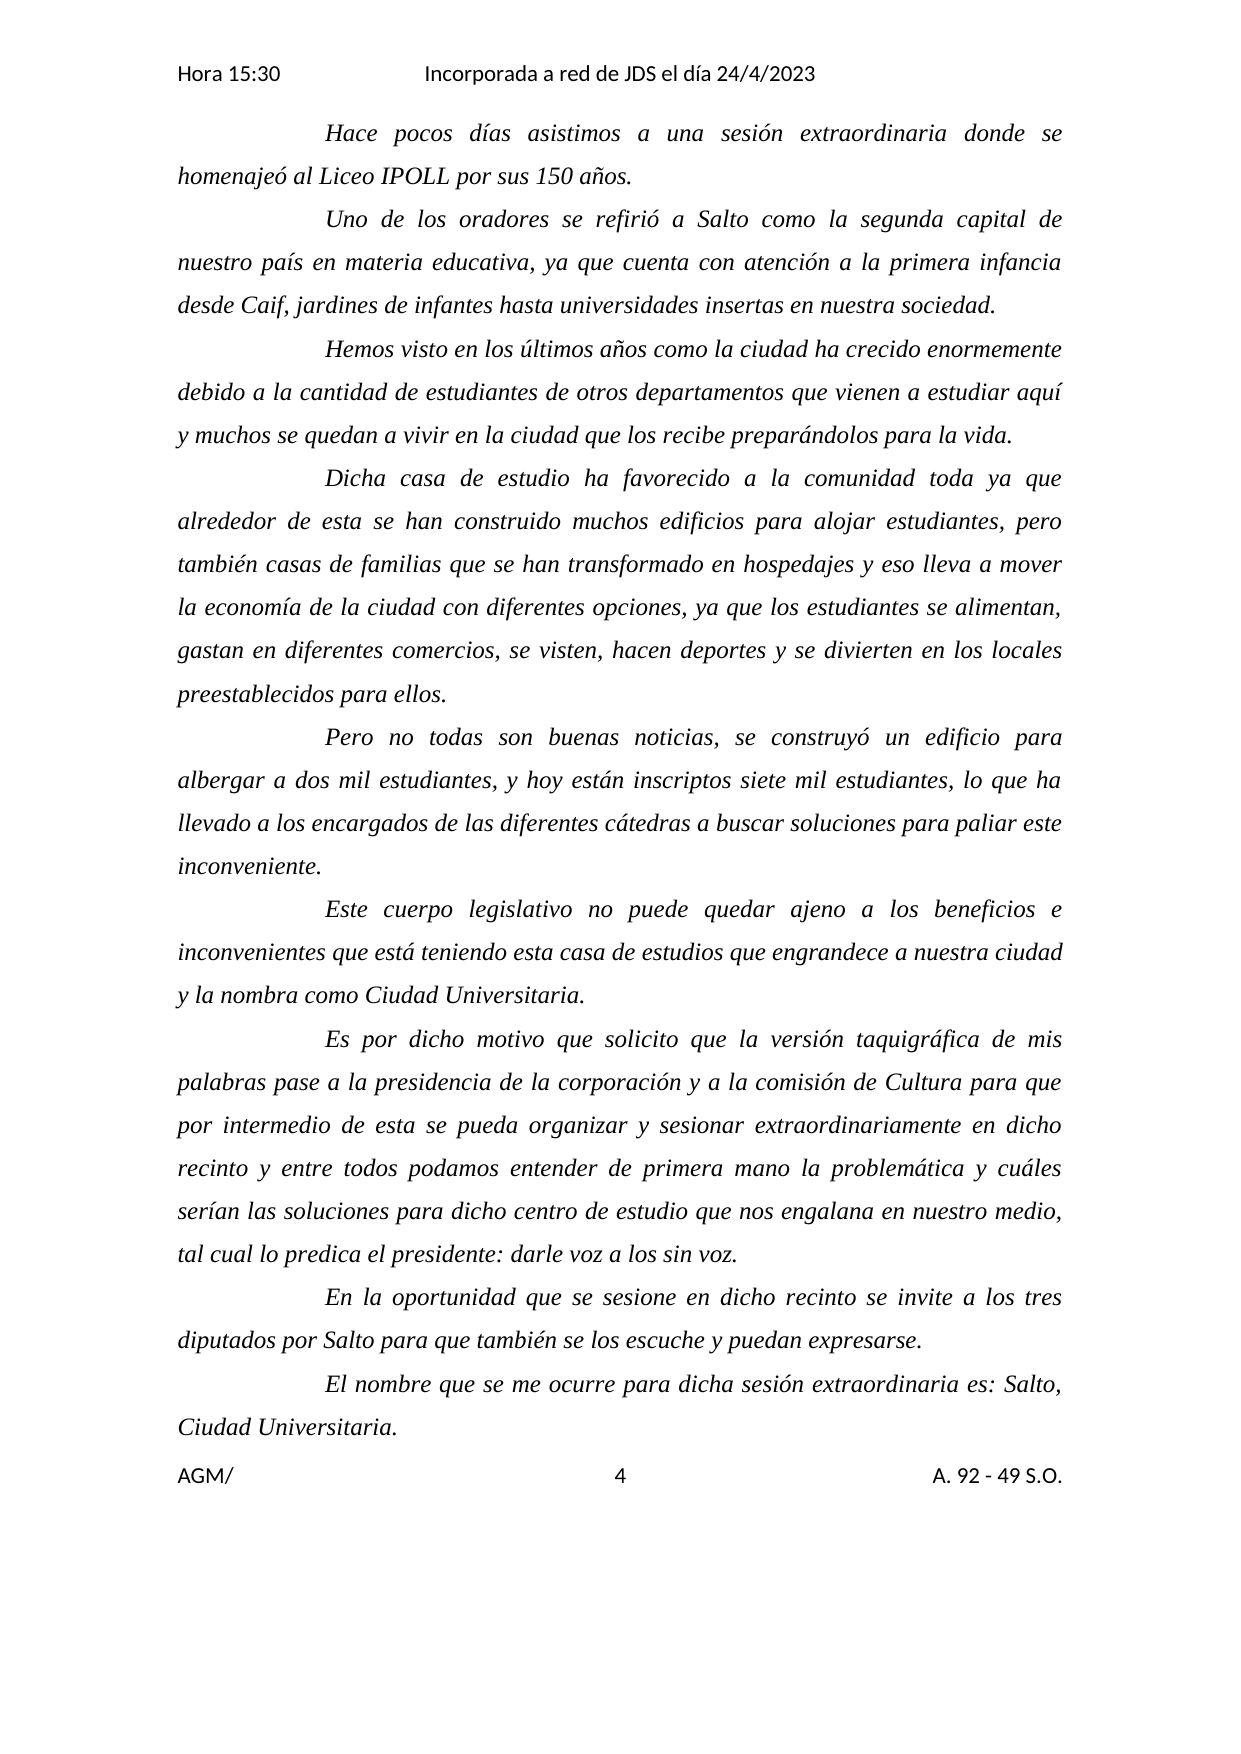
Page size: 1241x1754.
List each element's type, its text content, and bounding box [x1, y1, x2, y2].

text Uno de los oradores se refirió a Salto como la segunda capital de nuestro país en materia educativa, ya que cuenta con atención a la primera infancia desde Caif, jardines de infantes hasta universidades insertas en nuestra sociedad. [177, 204, 1063, 319]
text Pero no todas son buenas noticias, se construyó un edificio para albergar a dos mil estudiantes, y hoy están inscriptos siete mil estudiantes, lo que ha llevado a los encargados de las diferentes cátedras a buscar soluciones para paliar este inconveniente. [177, 722, 1063, 880]
text Dicha casa de estudio ha favorecido a la comunidad toda ya que alrededor de esta se han construido muchos edificios para alojar estudiantes, pero también casas de familias que se han transformado en hospedajes y eso lleva a mover la economía de la ciudad con diferentes opciones, ya que los estudiantes se alimentan, gastan en diferentes comercios, se visten, hacen deportes y se divierten en los locales preestablecidos para ellos. [177, 463, 1063, 707]
text Es por dicho motivo que solicito que la versión taquigráfica de mis palabras pase a la presidencia de la corporación y a la comisión de Cultura para que por intermedio de esta se pueda organizar y sesionar extraordinariamente en dicho recinto y entre todos podamos entender de primera mano la problemática y cuáles serían las soluciones para dicho centro de estudio que nos engalana en nuestro medio, tal cual lo predica el presidente: darle voz a los sin voz. [177, 1024, 1063, 1268]
text En la oportunidad que se sesione en dicho recinto se invite a los tres diputados por Salto para que también se los escuche y puedan expresarse. [177, 1282, 1063, 1354]
text Hace pocos días asistimos a una sesión extraordinaria donde se homenajeó al Liceo IPOLL por sus 150 años. [177, 118, 1063, 190]
text Hemos visto en los últimos años como la ciudad ha crecido enormemente debido a la cantidad de estudiantes de otros departamentos que vienen a estudiar aquí y muchos se quedan a vivir en la ciudad que los recibe preparándolos para la vida. [177, 334, 1063, 449]
text El nombre que se me ocurre para dicha sesión extraordinaria es: Salto, Ciudad Universitaria. [177, 1369, 1063, 1441]
text Este cuerpo legislativo no puede quedar ajeno a los beneficios e inconvenientes que está teniendo esta casa de estudios que engrandece a nuestra ciudad y la nombra como Ciudad Universitaria. [177, 894, 1063, 1009]
